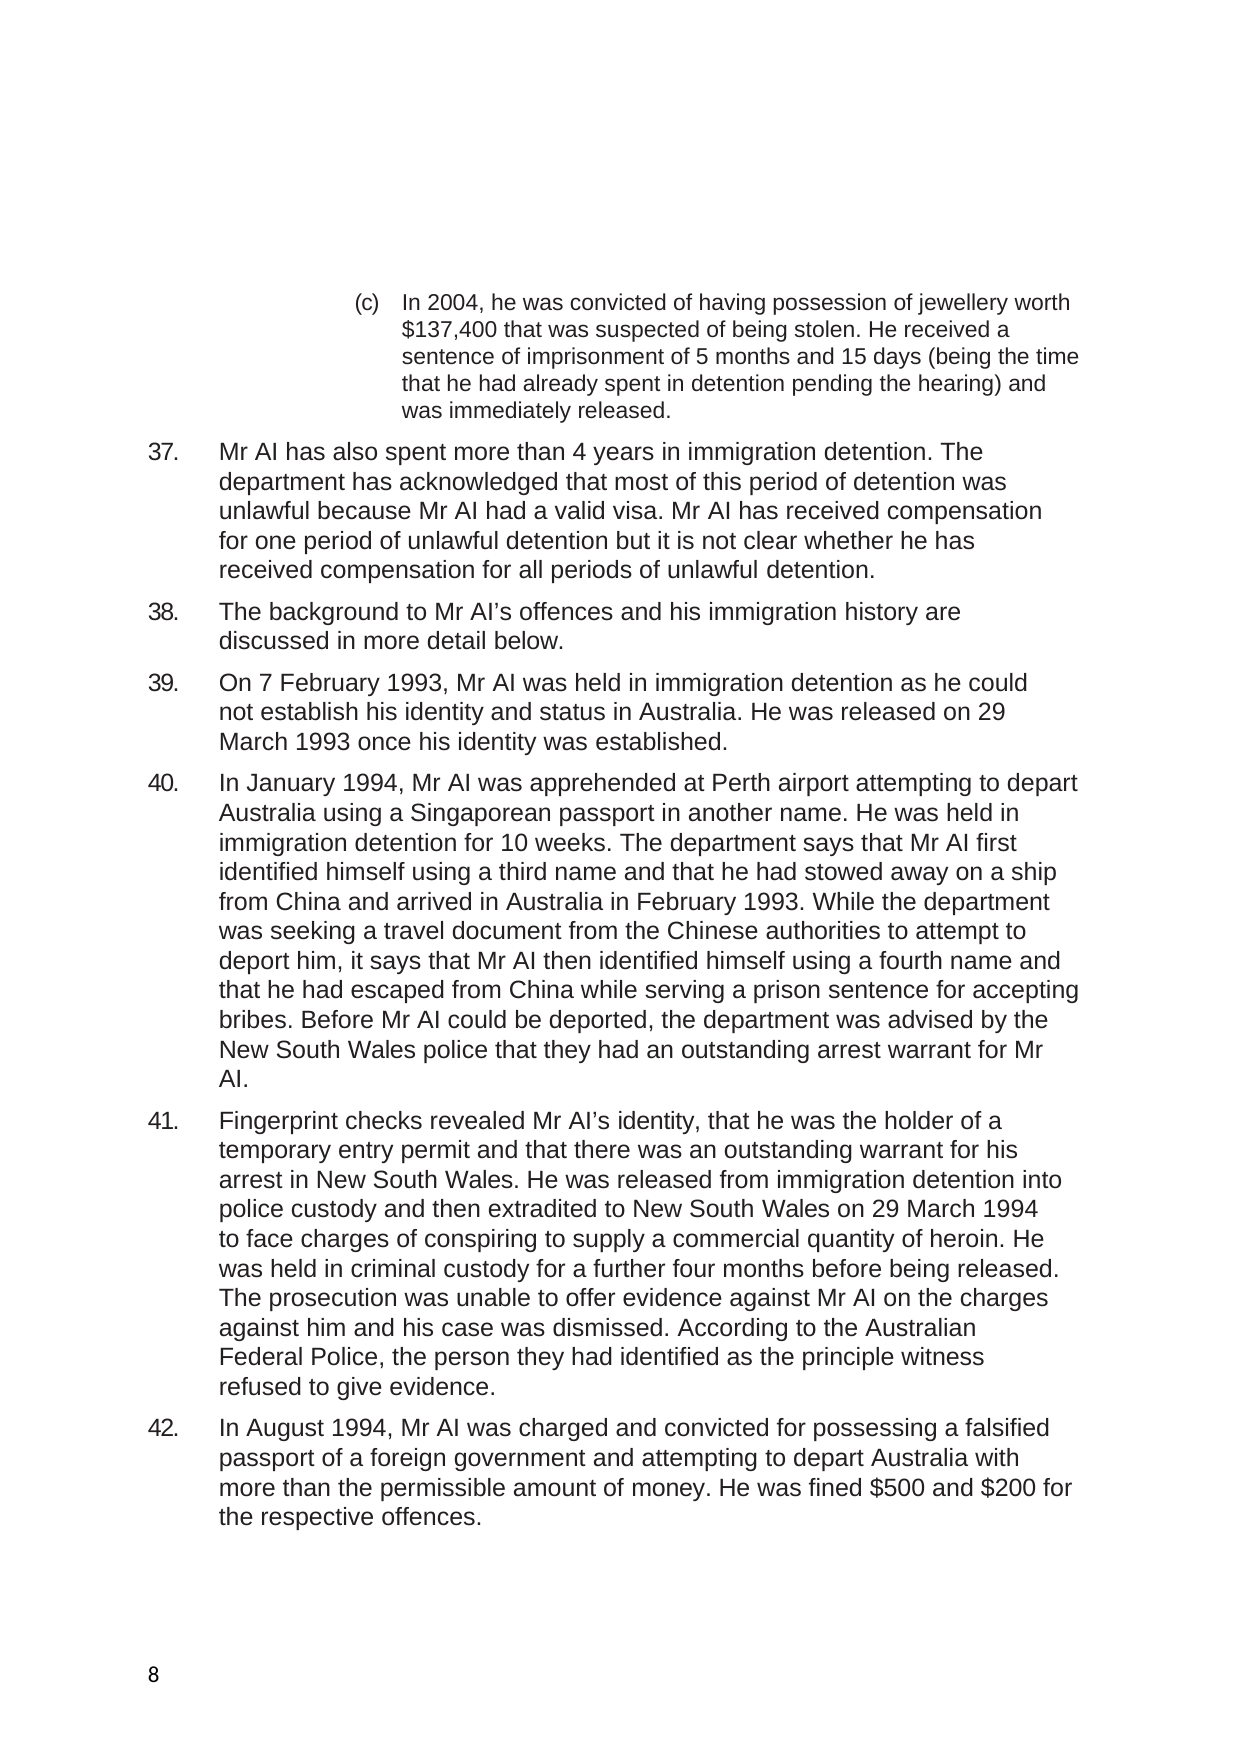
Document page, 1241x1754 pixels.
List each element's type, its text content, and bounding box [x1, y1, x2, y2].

list In August 1994, Mr AI was charged and convicted for possessing a falsified passport of a foreign government and attempting to depart Australia with more than the permissible amount of money. He was fined $500 and $200 for the respective offences. [148, 1413, 1082, 1531]
list Mr AI has also spent more than 4 years in immigration detention. The department has acknowledged that most of this period of detention was unlawful because Mr AI had a valid visa. Mr AI has received compensation for one period of unlawful detention but it is not clear whether he has received compensation for all periods of unlawful detention. [148, 437, 1076, 584]
list Fingerprint checks revealed Mr AI’s identity, that he was the holder of a temporary entry permit and that there was an outstanding warrant for his arrest in New South Wales. He was released from immigration detention into police custody and then extradited to New South Wales on 29 March 1994 to face charges of conspiring to supply a commercial quantity of heroin. He was held in criminal custody for a further four months before being released. The prosecution was unable to offer evidence against Mr AI on the charges against him and his case was dismissed. According to the Australian Federal Police, the person they had identified as the principle witness refused to give evidence. [148, 1106, 1065, 1401]
list In 2004, he was convicted of having possession of jewellery worth [354, 289, 1092, 315]
list The background to Mr AI’s offences and his immigration history are discussed in more detail below. [148, 597, 1077, 655]
list On 7 February 1993, Mr AI was held in immigration detention as he could not establish his identity and status in Australia. He was released on 29 March 1993 once his identity was established. [148, 668, 1069, 756]
list In January 1994, Mr AI was apprehended at Perth airport attempting to depart Australia using a Singaporean passport in another name. He was held in immigration detention for 10 weeks. The department says that Mr AI first identified himself using a third name and that he had stowed away on a ship from China and arrived in Australia in February 1993. While the department was seeking a travel document from the Chinese authorities to attempt to deport him, it says that Mr AI then identified himself using a fourth name and that he had escaped from China while serving a prison sentence for accepting bribes. Before Mr AI could be deported, the department was advised by the New South Wales police that they had an outstanding arrest warrant for Mr AI. [148, 768, 1081, 1093]
text $137,400 that was suspected of being stolen. He received a sentence of imprisonment of 5 months and 15 days (being the time that he had already spent in detention pending the hearing) and was immediately released. [402, 316, 1081, 424]
